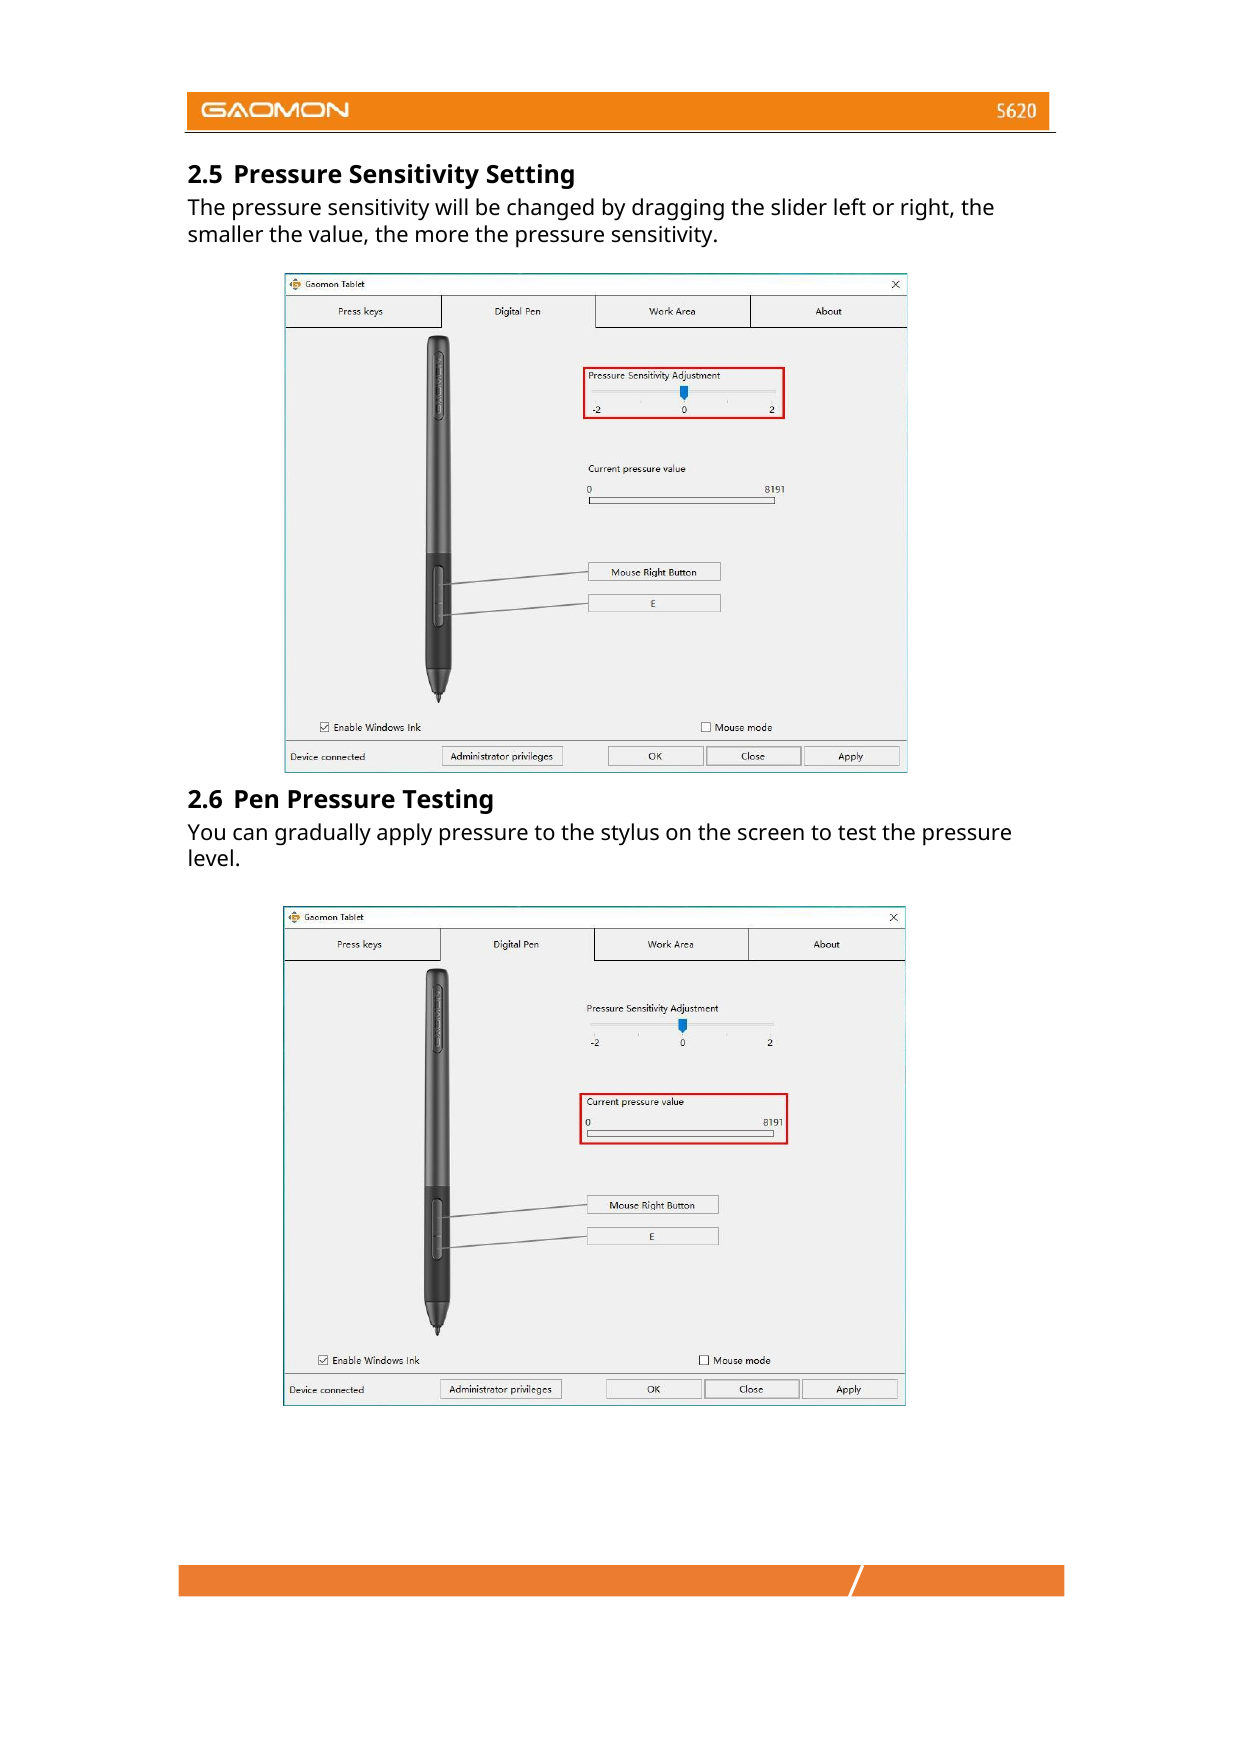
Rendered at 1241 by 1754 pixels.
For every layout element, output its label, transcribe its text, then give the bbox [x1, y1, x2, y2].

picture [184, 92, 1057, 133]
picture [283, 906, 906, 1406]
subtitle Pressure Sensitivity Setting [187, 148, 1121, 193]
text The pressure sensitivity will be changed by dragging the slider left or right, the smaller the value, the more the pressure sensitivity. [187, 194, 1013, 248]
picture [284, 273, 908, 773]
text You can gradually apply pressure to the stylus on the screen to test the pressure level. [187, 818, 1029, 873]
